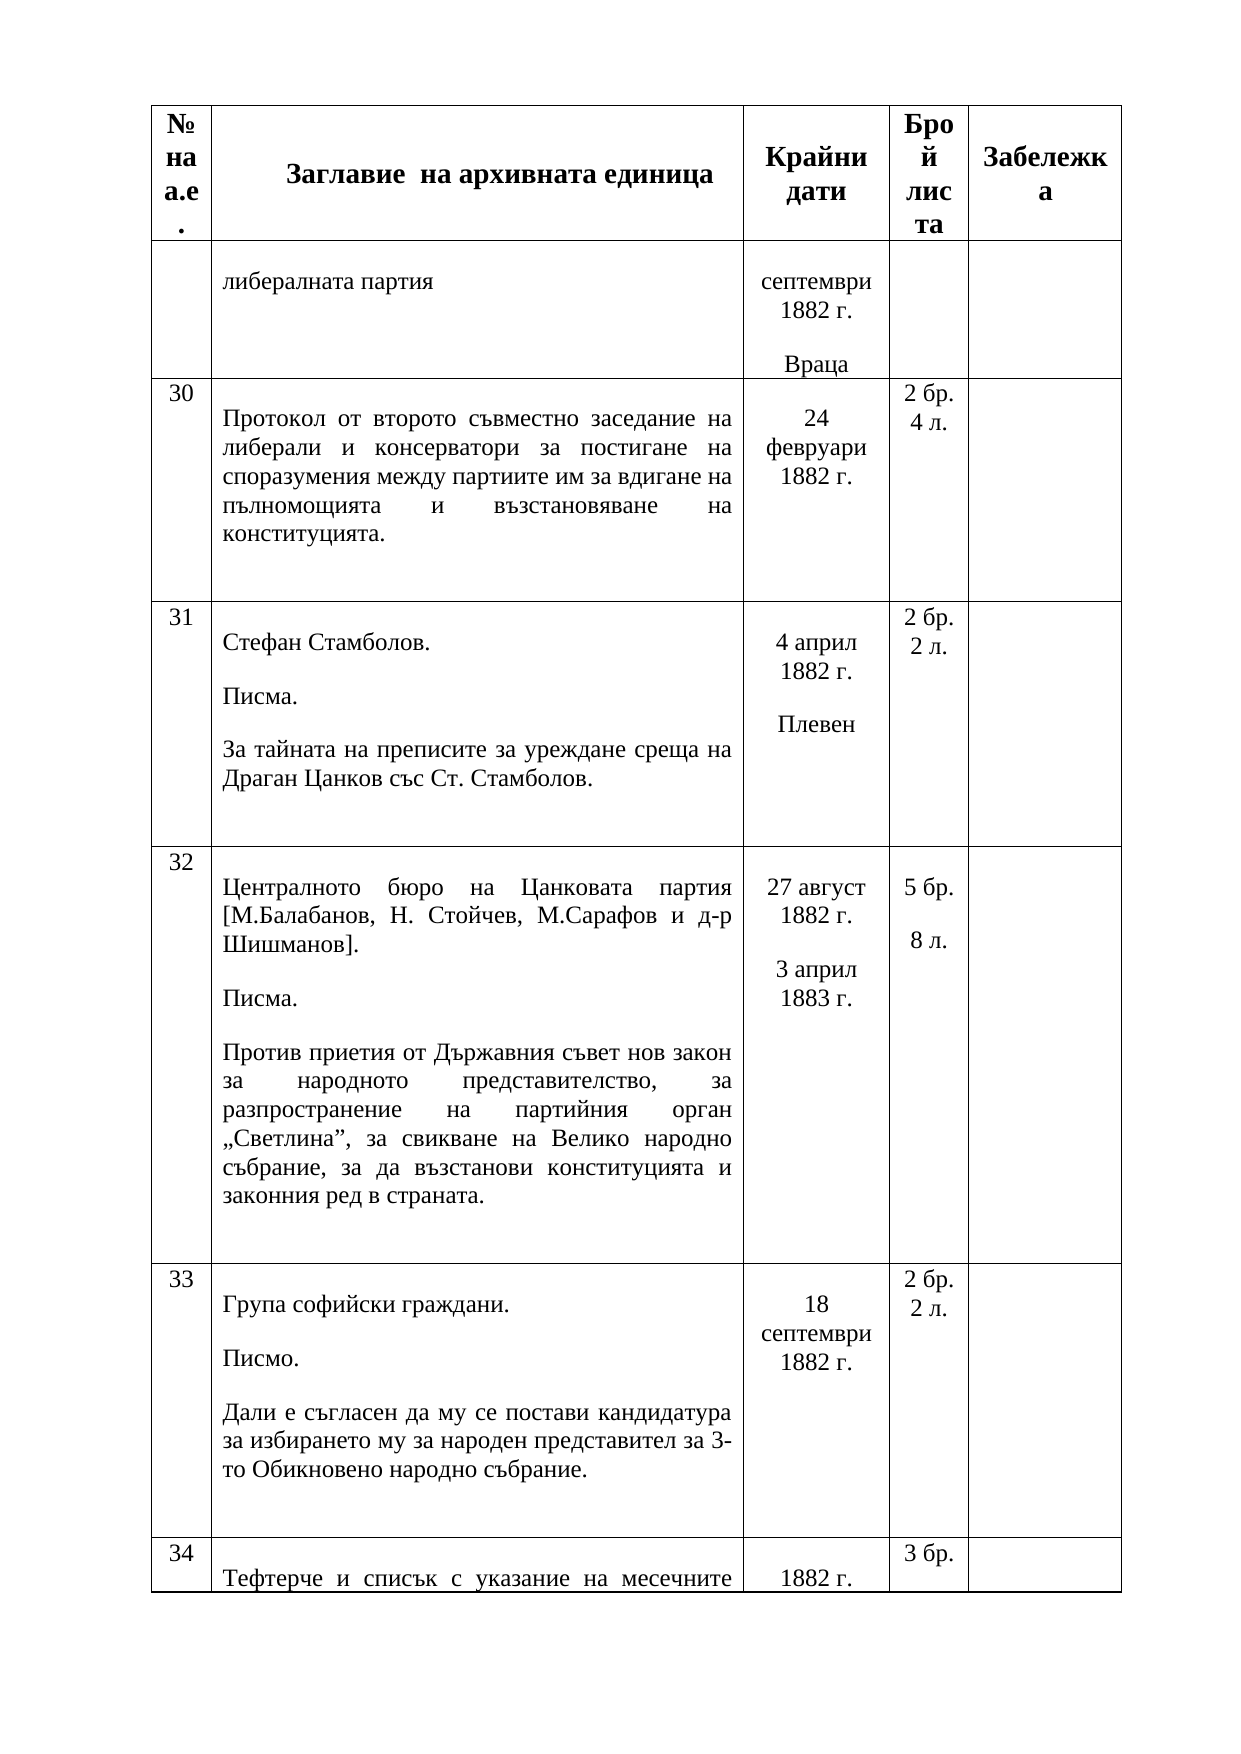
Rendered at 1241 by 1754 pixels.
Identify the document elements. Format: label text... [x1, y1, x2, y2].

table_header Брой листа [890, 106, 968, 240]
table_header Забележка [969, 106, 1121, 240]
table_cell 33 [152, 1264, 211, 1537]
table_cell 3 бр. [890, 1538, 968, 1591]
table_header Заглавие на архивната единица [212, 106, 743, 240]
table_cell 2 бр. 4 л. [890, 379, 968, 601]
table_cell [969, 379, 1121, 601]
table_cell 24 февруари 1882 г. [744, 379, 889, 601]
table_cell Група софийски граждани. Писмо. Дали е съгласен да му се постави кандидатура за избирането му за народен представител за 3-то Обикновено народно събрание. [212, 1264, 743, 1537]
table_cell 29 [152, 241, 211, 377]
table_cell Протокол от второто съвместно заседание на либерали и консерватори за постигане на споразумения между партиите им за вдигане на пълномощията и възстановяване на конституцията. [212, 379, 743, 601]
table_cell [890, 241, 968, 377]
table_cell 32 [152, 847, 211, 1263]
table_cell 2 бр. 2 л. [890, 1264, 968, 1537]
table_cell [969, 241, 1121, 377]
table_header № на а.е. [152, 106, 211, 240]
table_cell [212, 1538, 743, 1591]
table_cell Централното бюро на Цанковата партия [М.Балабанов, Н. Стойчев, М.Сарафов и д-р Шишманов]. Писма. Против приетия от Държавния съвет нов закон за народното представителство, за разпространение на партийния орган „Светлина”, за свикване на Велико народно събрание, за да възстанови конституцията и законния ред в страната. [212, 847, 743, 1263]
table_cell [969, 1538, 1121, 1591]
table_cell [969, 602, 1121, 846]
table_cell [969, 1264, 1121, 1537]
table_cell 1882 г. [744, 1538, 889, 1591]
table_cell 4 април 1882 г. Плевен [744, 602, 889, 846]
table_cell Стефан Стамболов. Писма. За тайната на преписите за уреждане среща на Драган Цанков със Ст. Стамболов. [212, 602, 743, 846]
table_cell 27 август 1882 г. 3 април 1883 г. [744, 847, 889, 1263]
table_cell 31 [152, 602, 211, 846]
table_cell 18 септември 1882 г. [744, 1264, 889, 1537]
table_cell 34 [152, 1538, 211, 1591]
table_header Крайни дати [744, 106, 889, 240]
table_cell 5 бр. 8 л. [890, 847, 968, 1263]
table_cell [212, 241, 743, 377]
table_cell [969, 847, 1121, 1263]
table_cell 2 бр. 2 л. [890, 602, 968, 846]
table_cell 22 февруари – 2 септември 1882 г. Враца [744, 241, 889, 377]
table_cell 30 [152, 379, 211, 601]
